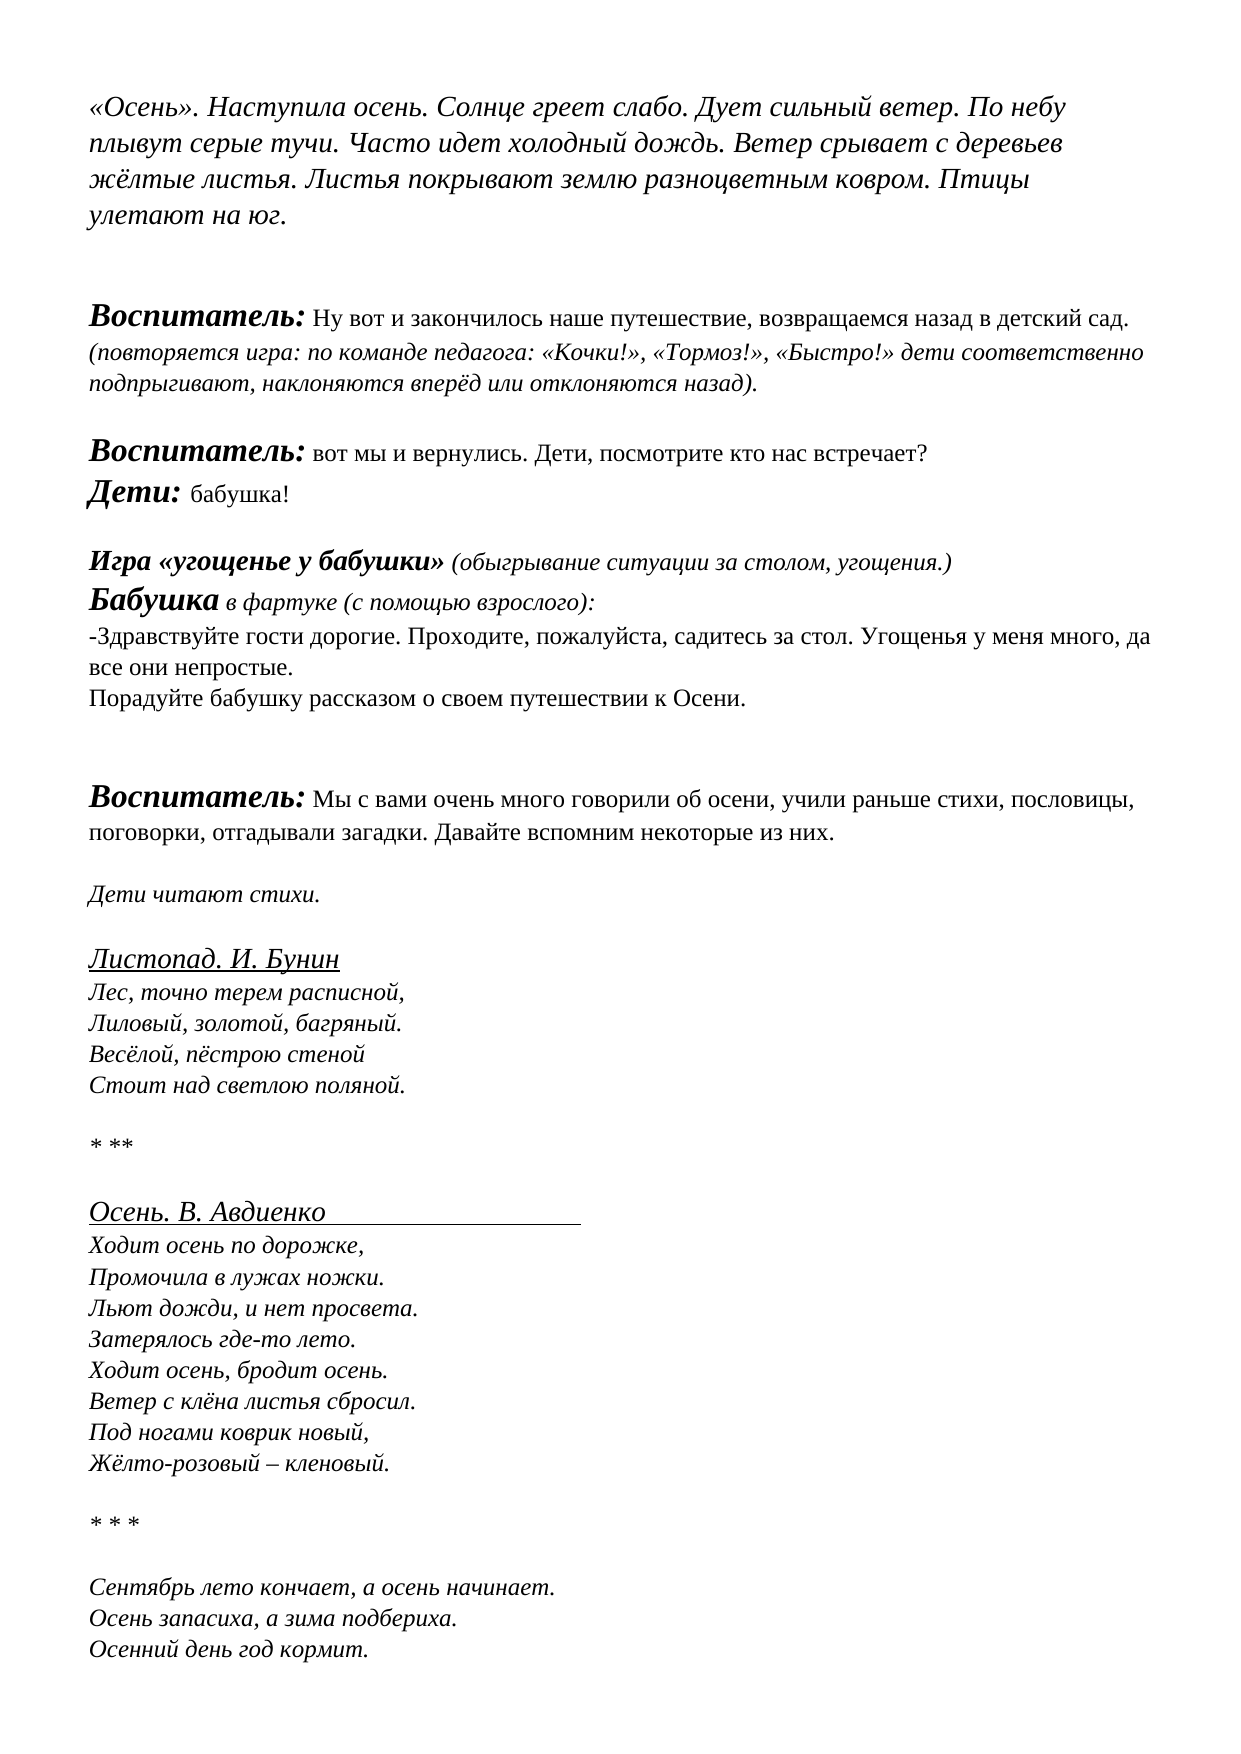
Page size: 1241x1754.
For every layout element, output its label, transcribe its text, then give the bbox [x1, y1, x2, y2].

text Ходит осень, бродит осень. [89, 1355, 1152, 1383]
text Воспитатель: вот мы и вернулись. Дети, посмотрите кто нас встречает? [89, 430, 1152, 468]
text -Здравствуйте гости дорогие. Проходите, пожалуйста, садитесь за стол. Угощенья у меня много, да все они непростые. [89, 621, 1152, 681]
text Дети читают стихи. [89, 879, 1152, 908]
text Лиловый, золотой, багряный. [89, 1008, 1152, 1037]
text Осенний день год кормит. [89, 1634, 1152, 1663]
text Лес, точно терем расписной, [89, 977, 1152, 1006]
text Листопад. И. Бунин [89, 941, 1152, 974]
text «Осень». Наступила осень. Солнце греет слабо. Дует сильный ветер. По небу плывут серые тучи. Часто идет холодный дождь. Ветер срывает с деревьев жёлтые листья. Листья покрывают землю разноцветным ковром. Птицы улетают на юг. [89, 89, 1152, 231]
text Дети: бабушка! [89, 471, 1152, 509]
text * * * [89, 1510, 1152, 1539]
text Весёлой, пёстрою стеной [89, 1039, 1152, 1068]
text Ветер с клёна листья сбросил. [89, 1386, 1152, 1414]
text Игра «угощенье у бабушки» (обыгрывание ситуации за столом, угощения.) [89, 543, 1152, 577]
text Промочила в лужах ножки. [89, 1262, 1152, 1290]
text Жёлто-розовый – кленовый. [89, 1448, 1152, 1477]
text Сентябрь лето кончает, а осень начинает. [89, 1572, 1152, 1601]
text Стоит над светлою поляной. [89, 1070, 1152, 1099]
text Бабушка в фартуке (с помощью взрослого): [89, 580, 1152, 618]
text Ходит осень по дорожке, [89, 1231, 1152, 1259]
text * ** [89, 1132, 1152, 1161]
text Затерялось где-то лето. [89, 1324, 1152, 1352]
text Воспитатель: Ну вот и закончилось наше путешествие, возвращаемся назад в детский сад. [89, 295, 1152, 334]
text Порадуйте бабушку рассказом о своем путешествии к Осени. [89, 683, 1152, 712]
text (повторяется игра: по команде педагога: «Кочки!», «Тормоз!», «Быстро!» дети соответственно подпрыгивают, наклоняются вперёд или отклоняются назад). [89, 337, 1152, 396]
text Осень запасиха, а зима подбериха. [89, 1603, 1152, 1632]
text Под ногами коврик новый, [89, 1417, 1152, 1446]
text Льют дожди, и нет просвета. [89, 1293, 1152, 1321]
text Осень. В. Авдиенко [89, 1194, 1152, 1228]
text Воспитатель: Мы с вами очень много говорили об осени, учили раньше стихи, пословицы, поговорки, отгадывали загадки. Давайте вспомним некоторые из них. [89, 776, 1152, 846]
